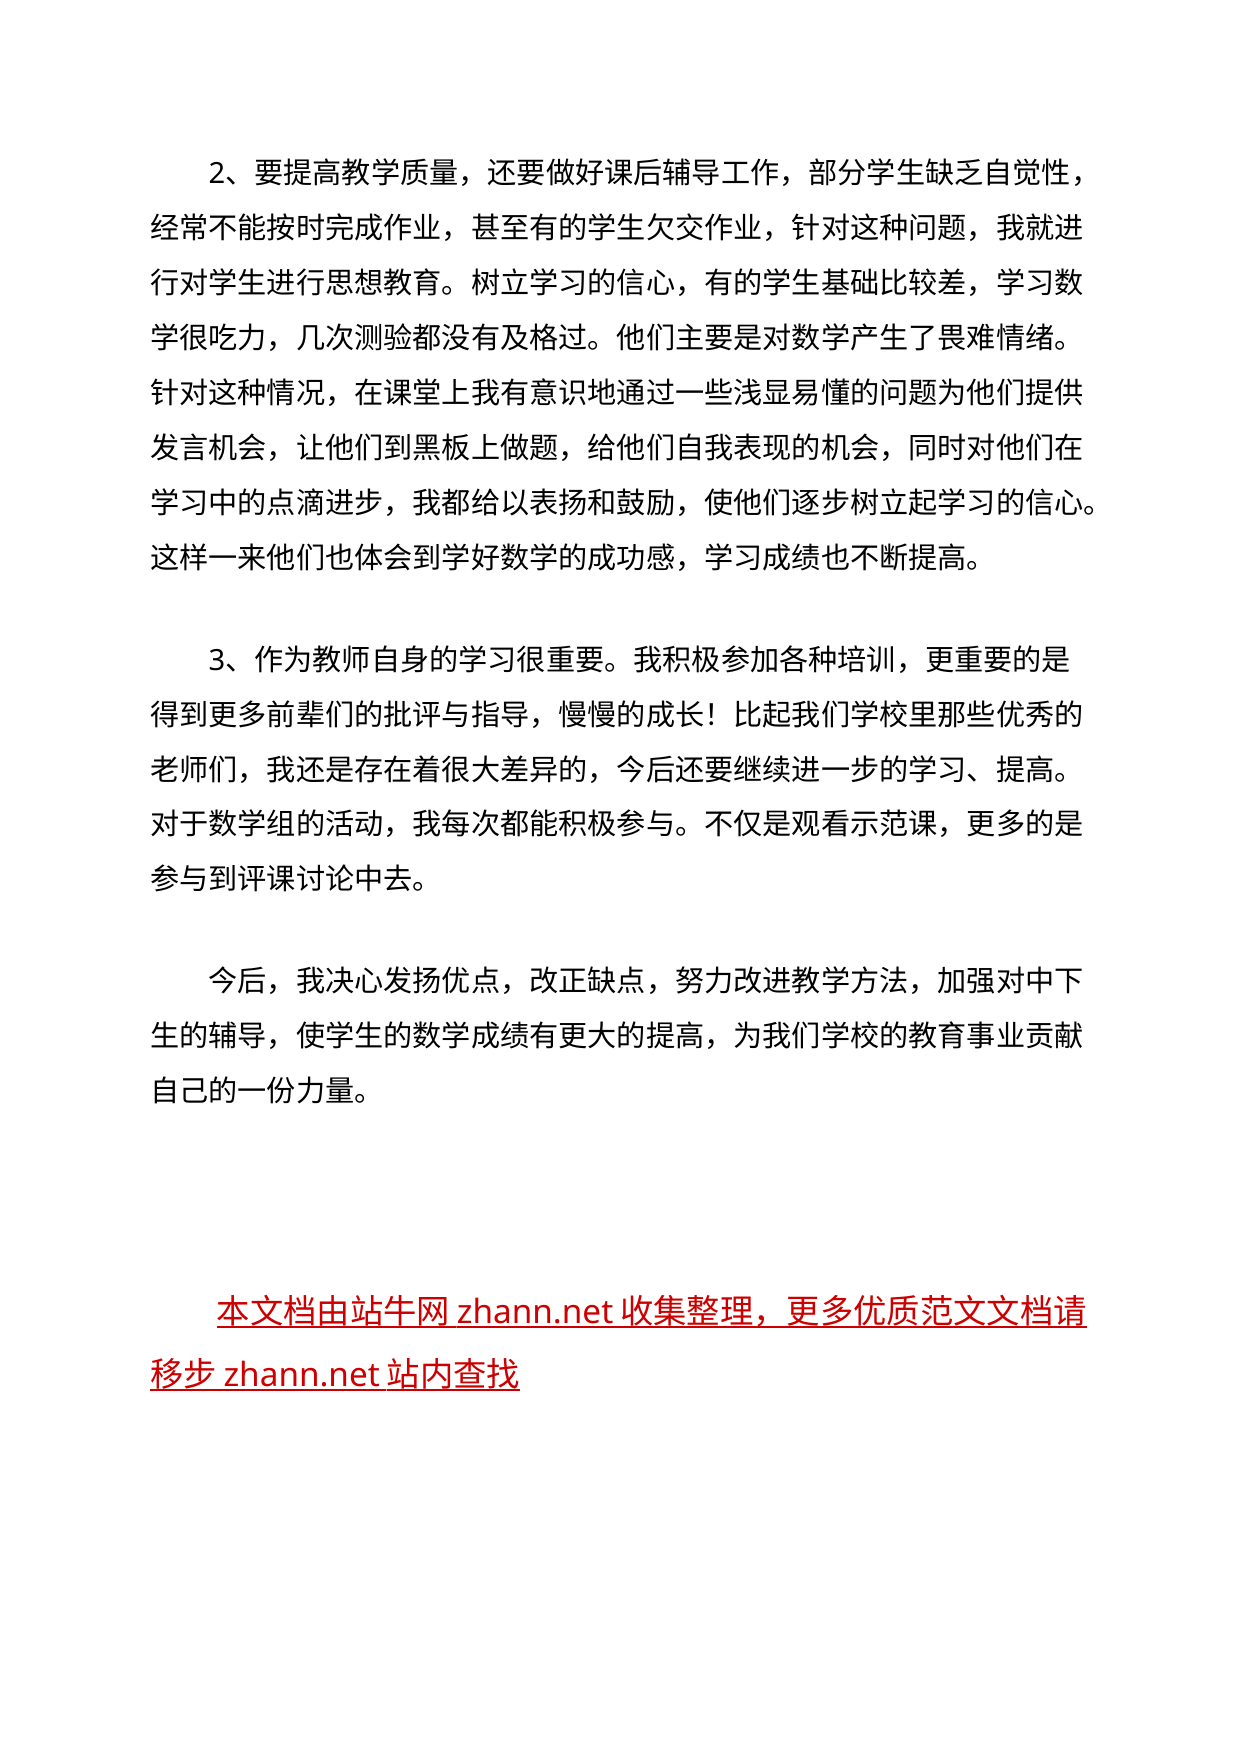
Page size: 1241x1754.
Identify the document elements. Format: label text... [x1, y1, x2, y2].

text 本文档由站牛网zhann.net收集整理，更多优质范文文档请移步zhann.net站内查找 [150, 1284, 1090, 1396]
text 3、作为教师自身的学习很重要。我积极参加各种培训，更重要的是得到更多前辈们的批评与指导，慢慢的成长！比起我们学校里那些优秀的老师们，我还是存在着很大差异的，今后还要继续进一步的学习、提高。对于数学组的活动，我每次都能积极参与。不仅是观看示范课，更多的是参与到评课讨论中去。 [150, 636, 1090, 898]
text 今后，我决心发扬优点，改正缺点，努力改进教学方法，加强对中下生的辅导，使学生的数学成绩有更大的提高，为我们学校的教育事业贡献自己的一份力量。 [150, 958, 1090, 1110]
text 2、要提高教学质量，还要做好课后辅导工作，部分学生缺乏自觉性，经常不能按时完成作业，甚至有的学生欠交作业，针对这种问题，我就进行对学生进行思想教育。树立学习的信心，有的学生基础比较差，学习数学很吃力，几次测验都没有及格过。他们主要是对数学产生了畏难情绪。针对这种情况，在课堂上我有意识地通过一些浅显易懂的问题为他们提供发言机会，让他们到黑板上做题，给他们自我表现的机会，同时对他们在学习中的点滴进步，我都给以表扬和鼓励，使他们逐步树立起学习的信心。这样一来他们也体会到学好数学的成功感，学习成绩也不断提高。 [150, 150, 1090, 577]
